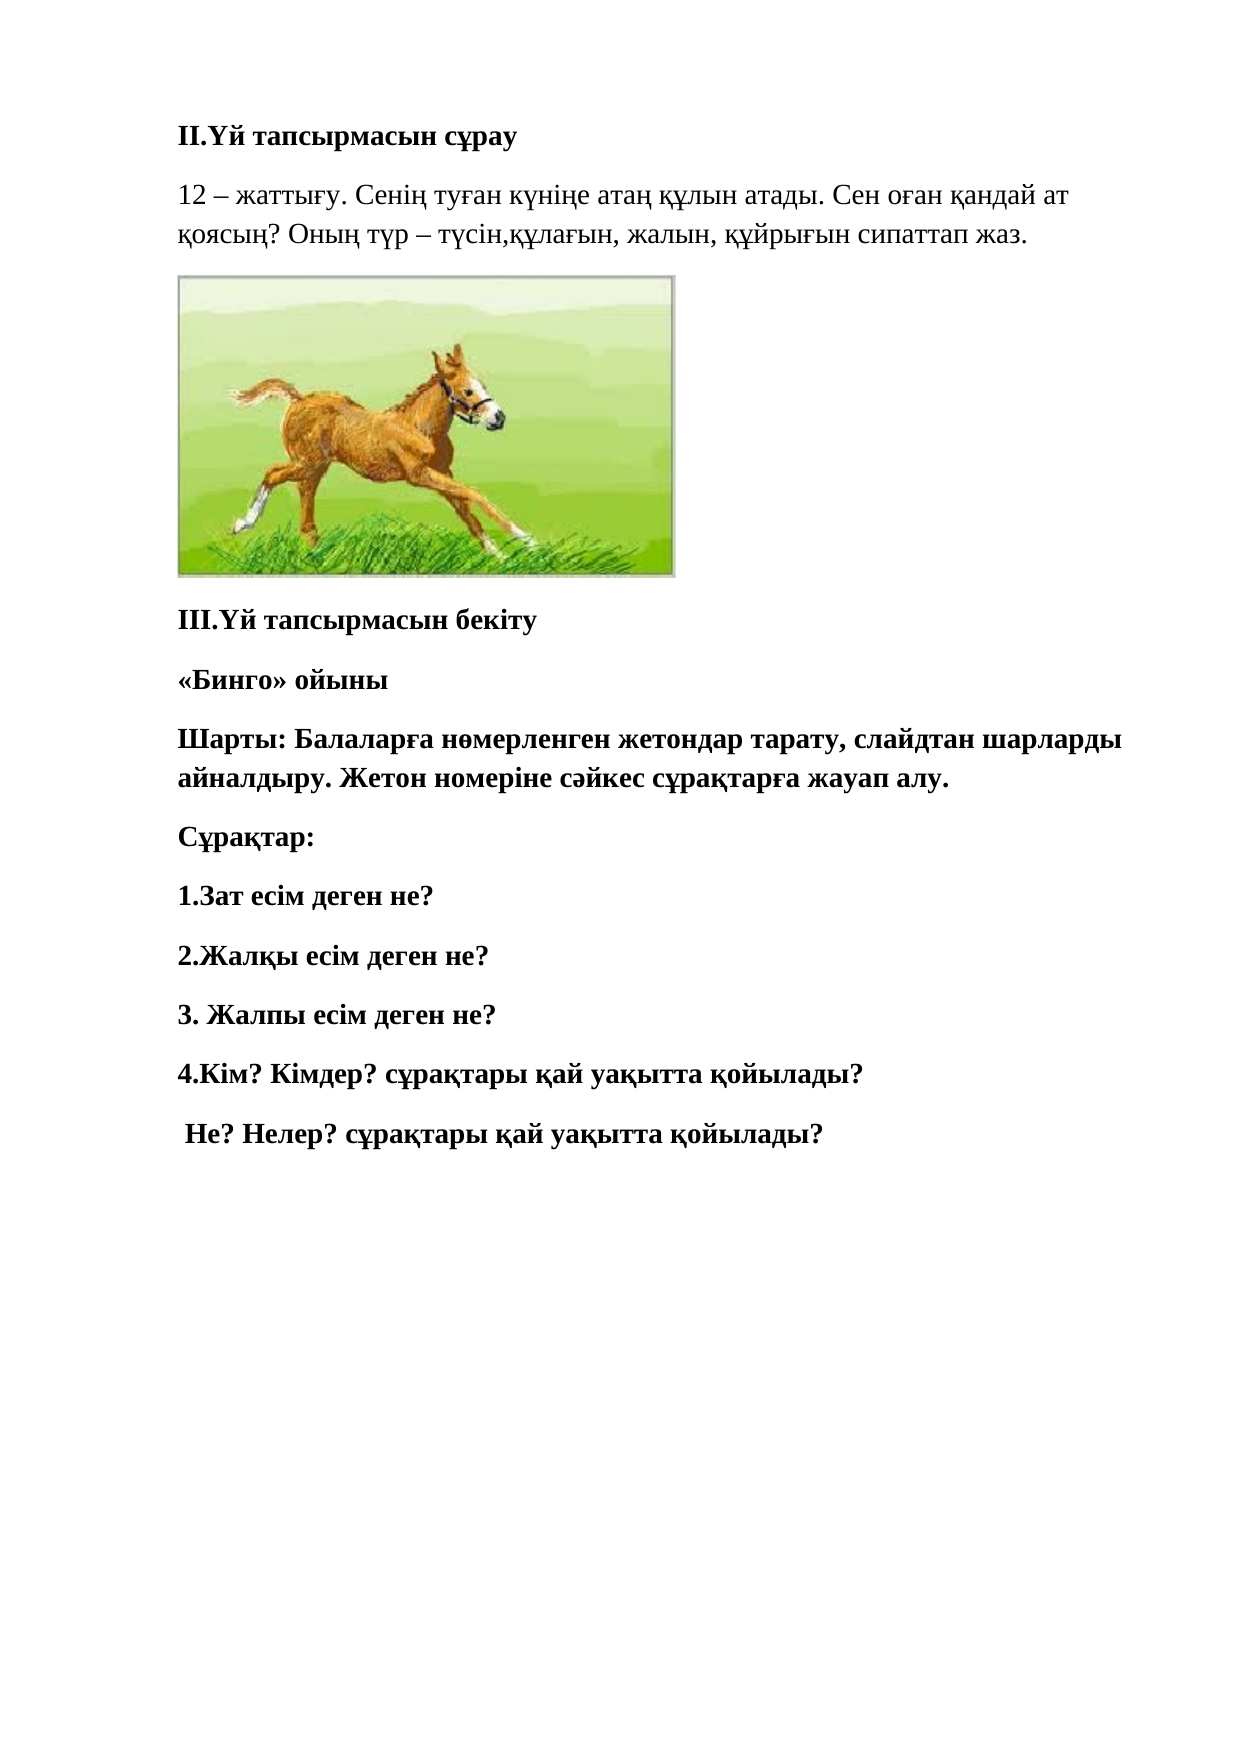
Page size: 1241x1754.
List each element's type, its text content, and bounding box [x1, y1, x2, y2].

text ІІ.Үй тапсырмасын сұрау [177, 118, 1152, 152]
picture [177, 275, 676, 578]
text ІІІ.Үй тапсырмасын бекіту [177, 602, 1152, 636]
text «Бинго» ойыны [177, 662, 1152, 695]
text 12 – жаттығу. Сенің туған күніңе атаң құлын атады. Сен оған қандай ат қоясың? Оның түр – түсін,құлағын, жалын, құйрығын сипаттап жаз. [177, 177, 1152, 249]
text 4.Кім? Кімдер? сұрақтары қай уақытта қойылады? [177, 1057, 1152, 1090]
text Не? Нелер? сұрақтары қай уақытта қойылады? [177, 1116, 1152, 1149]
text 1.Зат есім деген не? [177, 878, 1152, 912]
text Сұрақтар: [177, 819, 1152, 853]
text Шарты: Балаларға нөмерленген жетондар тарату, слайдтан шарларды айналдыру. Жетон номеріне сәйкес сұрақтарға жауап алу. [177, 721, 1152, 793]
text 2.Жалқы есім деген не? [177, 938, 1152, 971]
text 3. Жалпы есім деген не? [177, 997, 1152, 1031]
